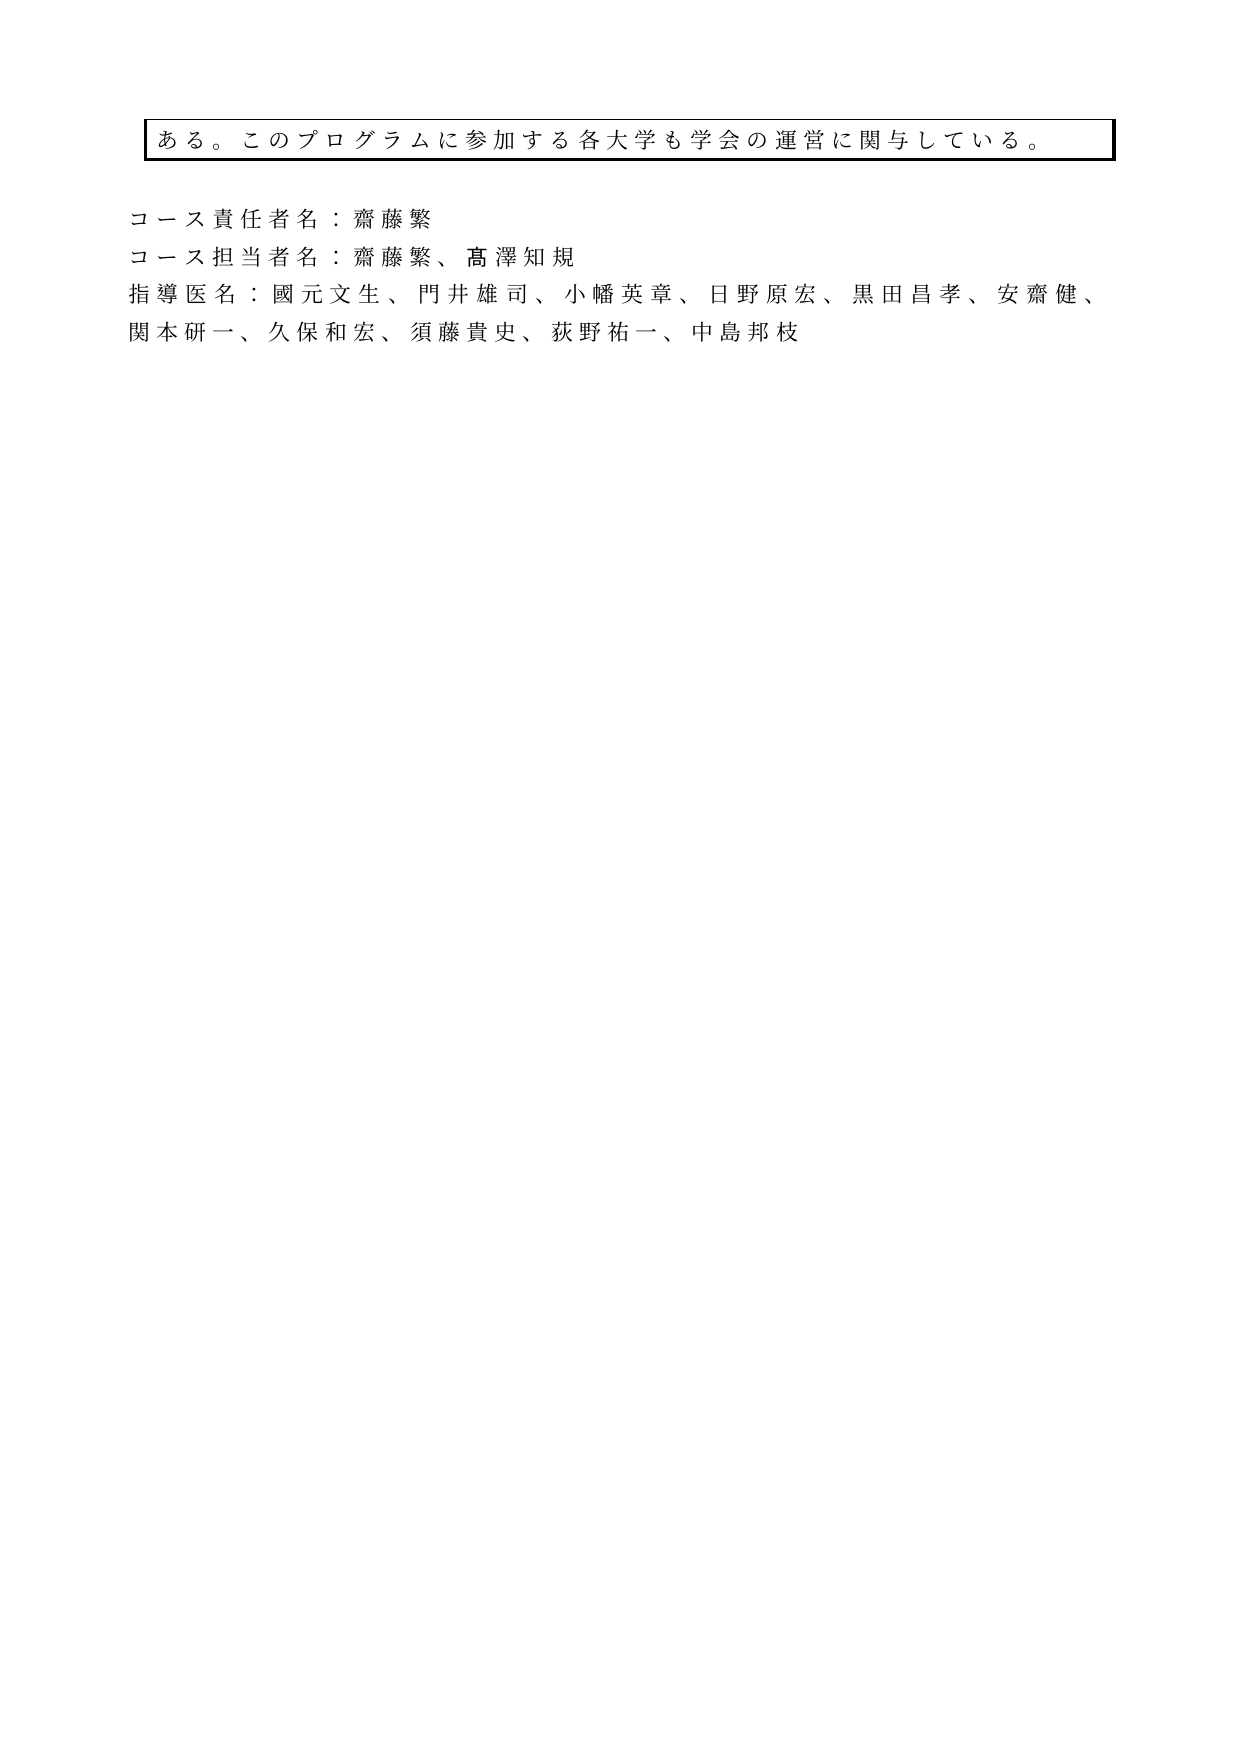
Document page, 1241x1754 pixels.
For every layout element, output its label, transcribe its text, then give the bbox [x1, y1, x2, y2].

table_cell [147, 120, 1112, 158]
text コース責任者名：齋藤繁 [128, 199, 1004, 237]
text コース担当者名：齋藤繁、髙澤知規 [128, 237, 1004, 274]
text 指導医名：國元文生、門井雄司、小幡英章、日野原宏、黒田昌孝、安齋健、関本研一、久保和宏、須藤貴史、荻野祐一、中島邦枝 [128, 274, 1112, 350]
